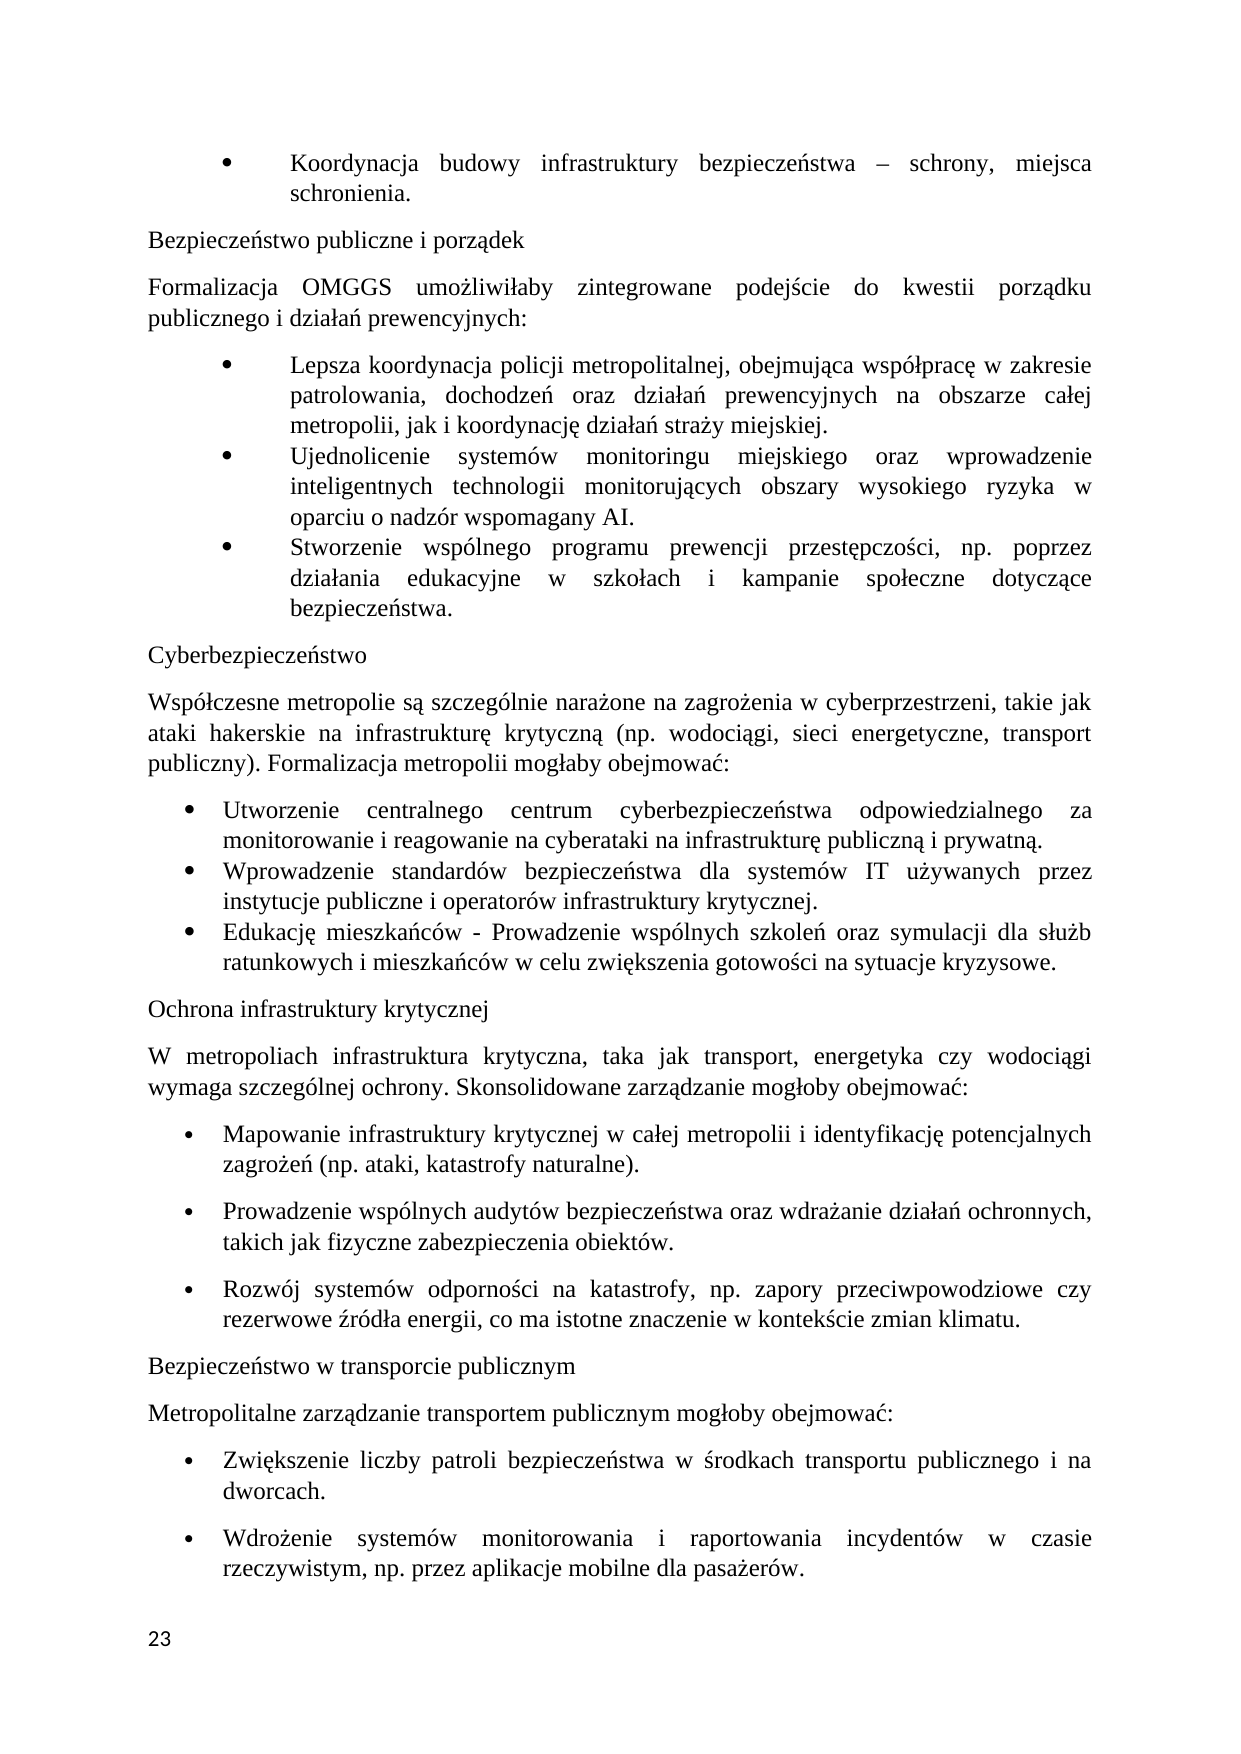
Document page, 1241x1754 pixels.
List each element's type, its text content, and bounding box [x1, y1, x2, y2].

list Wdrożenie systemów monitorowania i raportowania incydentów w czasie rzeczywistym, np. przez aplikacje mobilne dla pasażerów. [185, 1523, 1093, 1582]
text Bezpieczeństwo w transporcie publicznym [148, 1351, 1093, 1380]
list Wprowadzenie standardów bezpieczeństwa dla systemów IT używanych przez instytucje publiczne i operatorów infrastruktury krytycznej. [185, 856, 1093, 915]
list Lepsza koordynacja policji metropolitalnej, obejmująca współpracę w zakresie patrolowania, dochodzeń oraz działań prewencyjnych na obszarze całej metropolii, jak i koordynację działań straży miejskiej. [223, 350, 1093, 439]
list Mapowanie infrastruktury krytycznej w całej metropolii i identyfikację potencjalnych zagrożeń (np. ataki, katastrofy naturalne). [185, 1119, 1093, 1178]
list Utworzenie centralnego centrum cyberbezpieczeństwa odpowiedzialnego za monitorowanie i reagowanie na cyberataki na infrastrukturę publiczną i prywatną. [185, 795, 1093, 854]
list Rozwój systemów odporności na katastrofy, np. zapory przeciwpowodziowe czy rezerwowe źródła energii, co ma istotne znaczenie w kontekście zmian klimatu. [185, 1274, 1093, 1333]
text Bezpieczeństwo publiczne i porządek [148, 225, 1093, 254]
text Formalizacja OMGGS umożliwiłaby zintegrowane podejście do kwestii porządku publicznego i działań prewencyjnych: [148, 272, 1093, 331]
text Metropolitalne zarządzanie transportem publicznym mogłoby obejmować: [148, 1398, 1093, 1427]
list Edukację mieszkańców - Prowadzenie wspólnych szkoleń oraz symulacji dla służb ratunkowych i mieszkańców w celu zwiększenia gotowości na sytuacje kryzysowe. [185, 917, 1093, 976]
list Zwiększenie liczby patroli bezpieczeństwa w środkach transportu publicznego i na dworcach. [185, 1446, 1093, 1505]
list Koordynacja budowy infrastruktury bezpieczeństwa – schrony, miejsca schronienia. [223, 148, 1093, 207]
list Stworzenie wspólnego programu prewencji przestępczości, np. poprzez działania edukacyjne w szkołach i kampanie społeczne dotyczące bezpieczeństwa. [223, 532, 1093, 622]
text Ochrona infrastruktury krytycznej [148, 994, 1093, 1023]
list Prowadzenie wspólnych audytów bezpieczeństwa oraz wdrażanie działań ochronnych, takich jak fizyczne zabezpieczenia obiektów. [185, 1196, 1093, 1256]
text Cyberbezpieczeństwo [148, 640, 1093, 669]
text W metropoliach infrastruktura krytyczna, taka jak transport, energetyka czy wodociągi wymaga szczególnej ochrony. Skonsolidowane zarządzanie mogłoby obejmować: [148, 1041, 1093, 1101]
text Współczesne metropolie są szczególnie narażone na zagrożenia w cyberprzestrzeni, takie jak ataki hakerskie na infrastrukturę krytyczną (np. wodociągi, sieci energetyczne, transport publiczny). Formalizacja metropolii mogłaby obejmować: [148, 687, 1093, 777]
list Ujednolicenie systemów monitoringu miejskiego oraz wprowadzenie inteligentnych technologii monitorujących obszary wysokiego ryzyka w oparciu o nadzór wspomagany AI. [223, 441, 1093, 531]
